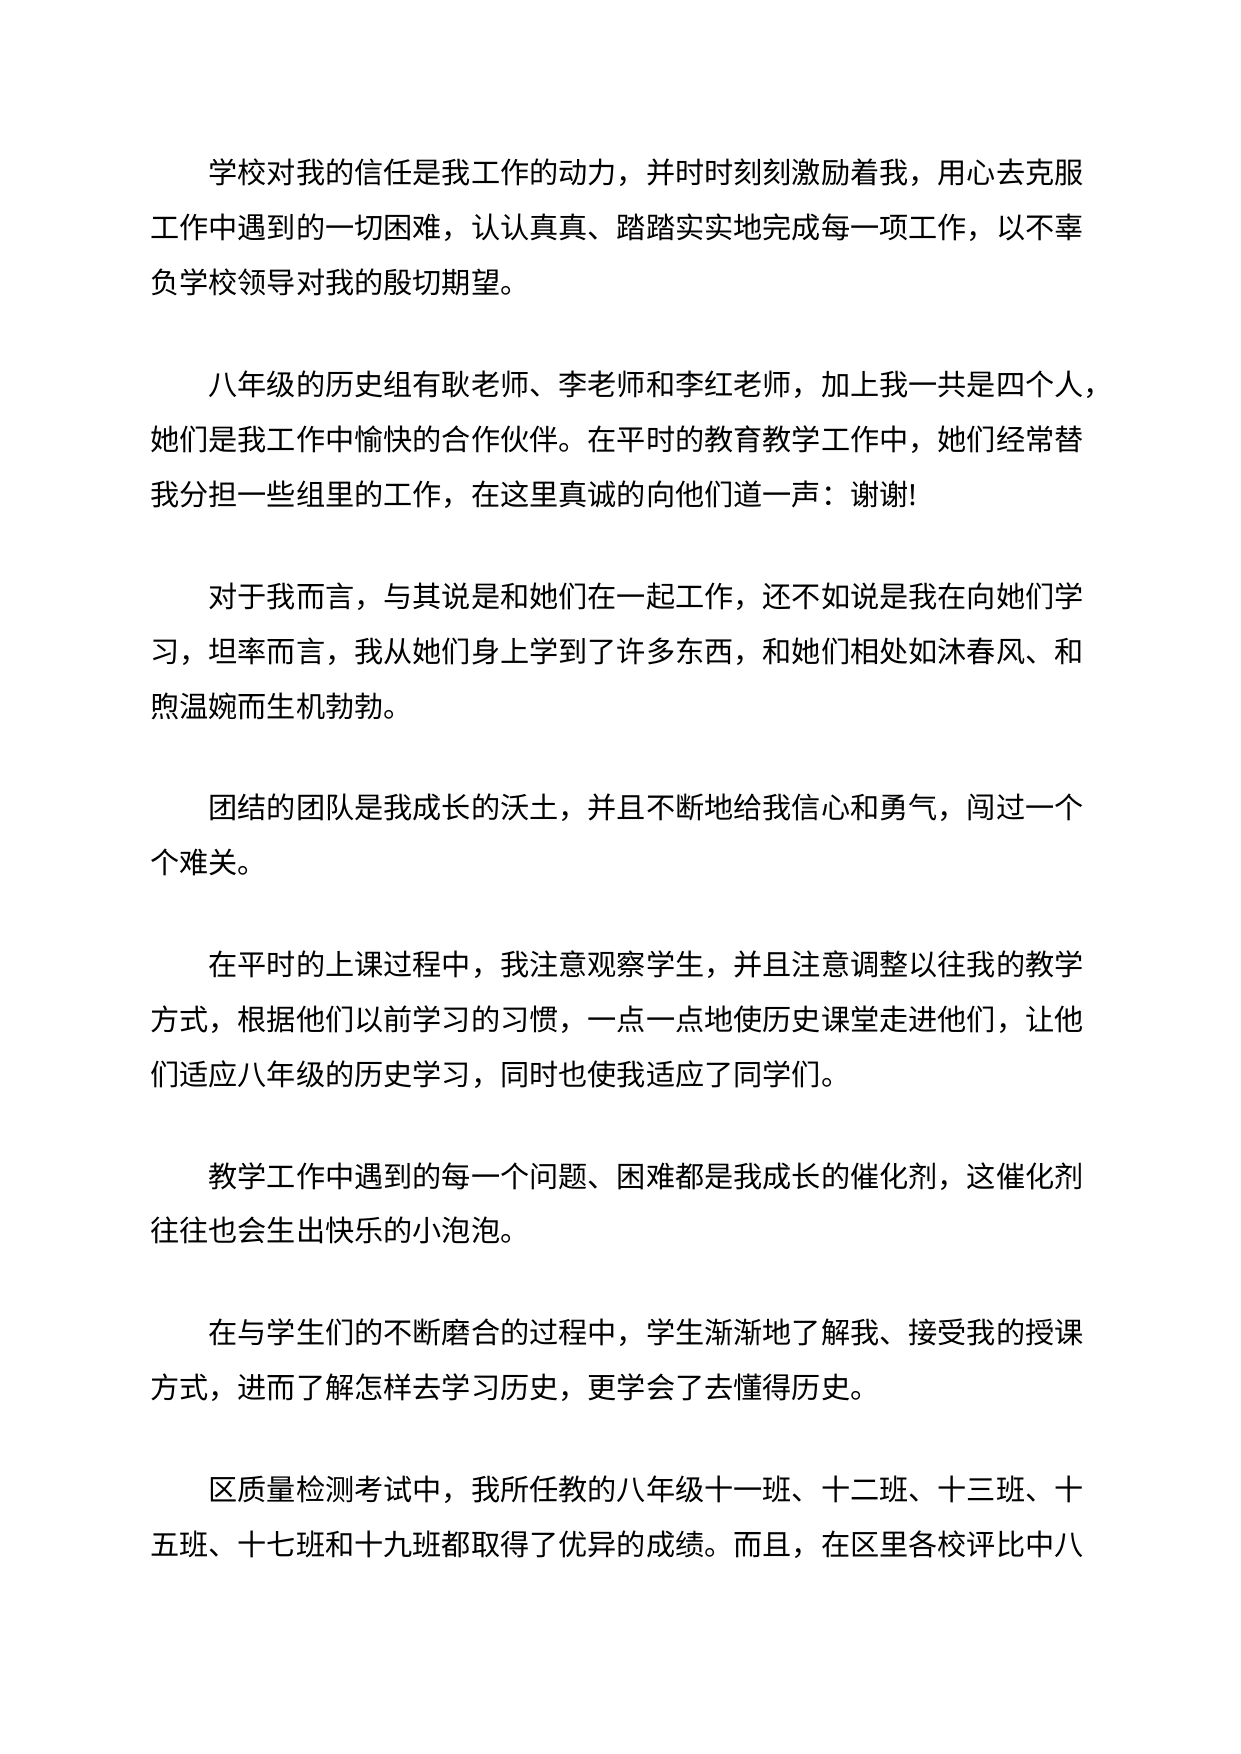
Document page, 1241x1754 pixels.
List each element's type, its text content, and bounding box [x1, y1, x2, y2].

text 对于我而言，与其说是和她们在一起工作，还不如说是我在向她们学习，坦率而言，我从她们身上学到了许多东西，和她们相处如沐春风、和煦温婉而生机勃勃。 [150, 573, 1090, 725]
text 在与学生们的不断磨合的过程中，学生渐渐地了解我、接受我的授课方式，进而了解怎样去学习历史，更学会了去懂得历史。 [150, 1310, 1090, 1407]
text 八年级的历史组有耿老师、李老师和李红老师，加上我一共是四个人，她们是我工作中愉快的合作伙伴。在平时的教育教学工作中，她们经常替我分担一些组里的工作，在这里真诚的向他们道一声：谢谢! [150, 362, 1090, 514]
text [150, 1466, 1090, 1564]
text 团结的团队是我成长的沃土，并且不断地给我信心和勇气，闯过一个个难关。 [150, 785, 1090, 882]
text 教学工作中遇到的每一个问题、困难都是我成长的催化剂，这催化剂往往也会生出快乐的小泡泡。 [150, 1153, 1090, 1250]
text 学校对我的信任是我工作的动力，并时时刻刻激励着我，用心去克服工作中遇到的一切困难，认认真真、踏踏实实地完成每一项工作，以不辜负学校领导对我的殷切期望。 [150, 150, 1090, 302]
text 在平时的上课过程中，我注意观察学生，并且注意调整以往我的教学方式，根据他们以前学习的习惯，一点一点地使历史课堂走进他们，让他们适应八年级的历史学习，同时也使我适应了同学们。 [150, 942, 1090, 1094]
